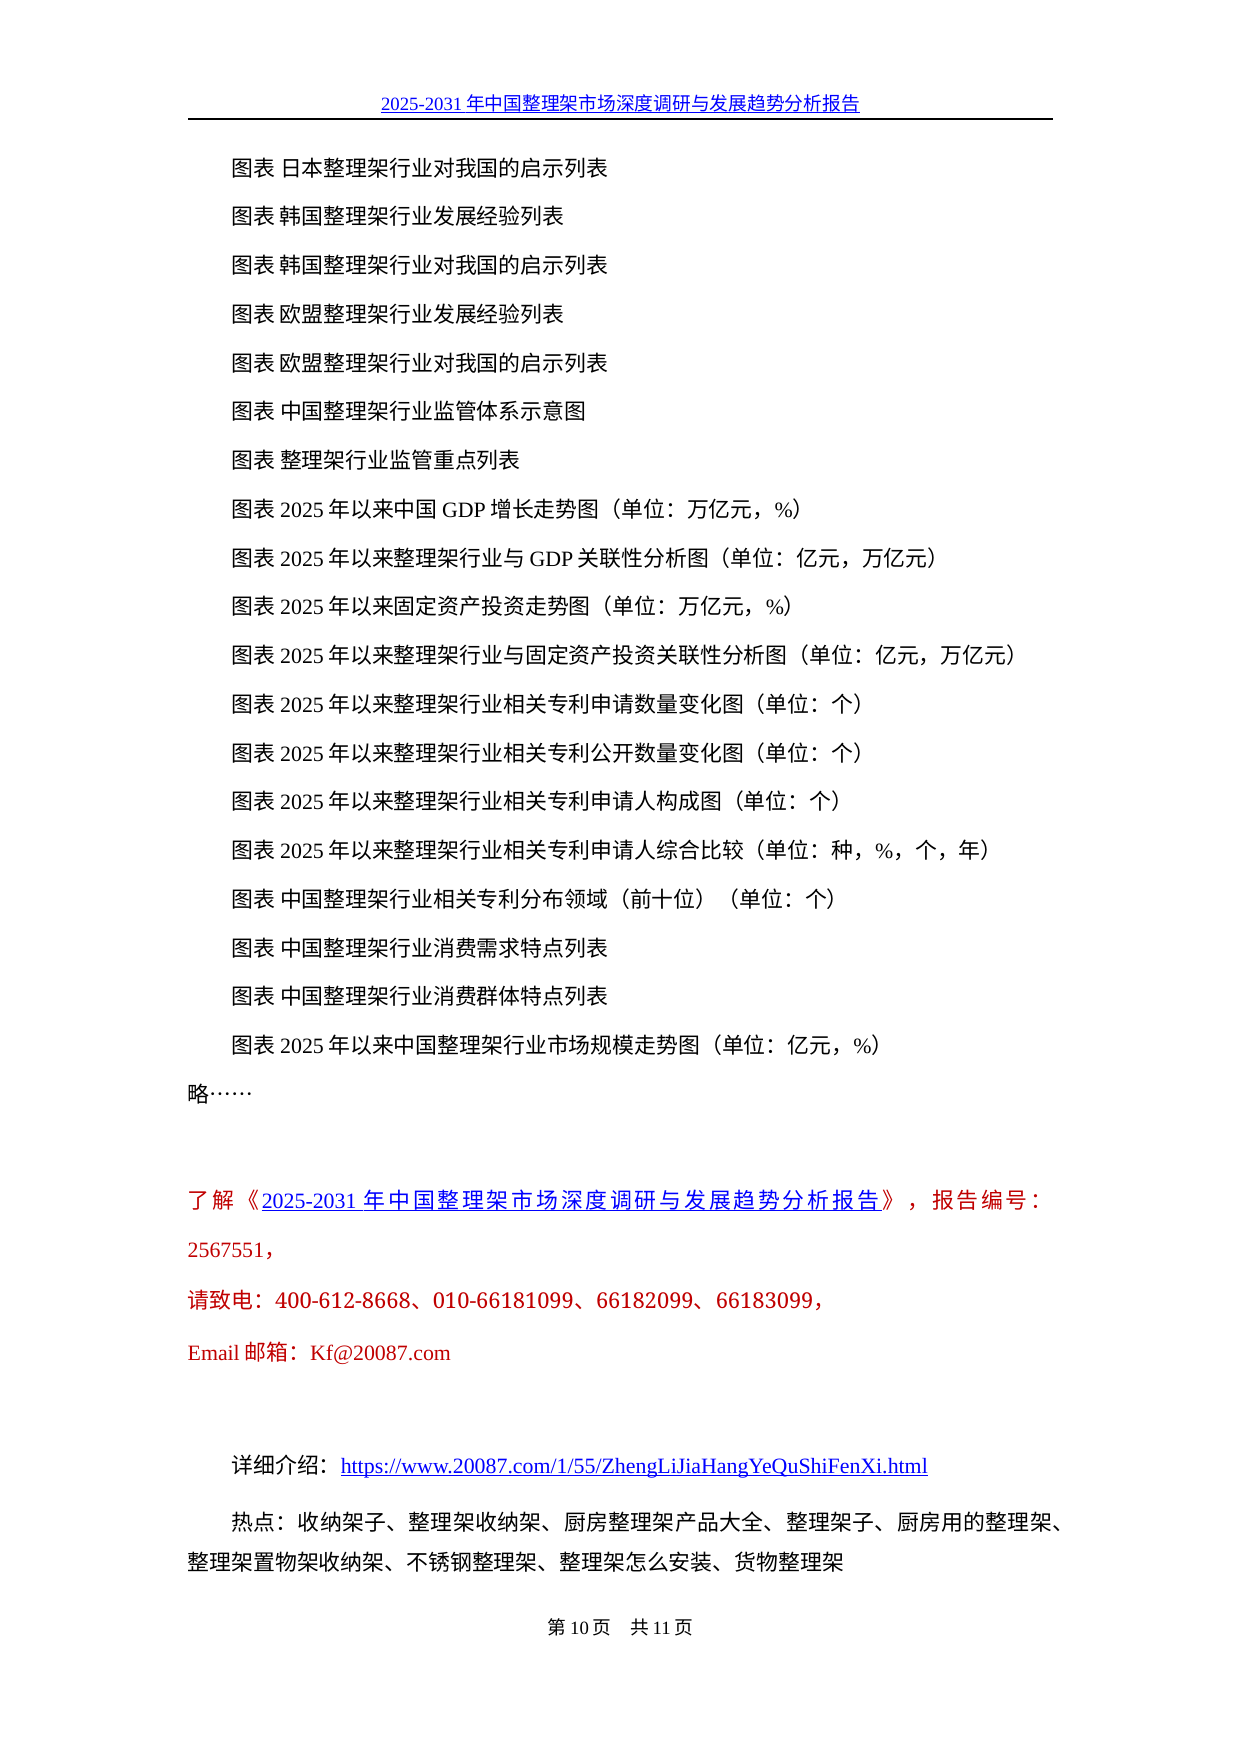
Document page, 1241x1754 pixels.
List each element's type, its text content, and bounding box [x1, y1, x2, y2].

text 详细介绍：https://www.20087.com/1/55/ZhengLiJiaHangYeQuShiFenXi.html [187, 1448, 1053, 1480]
text 热点：收纳架子、整理架收纳架、厨房整理架产品大全、整理架子、厨房用的整理架、整理架置物架收纳架、不锈钢整理架、整理架怎么安装、货物整理架 [187, 1504, 1053, 1577]
text 请致电：400-612-8668、010-66181099、66182099、66183099， [187, 1283, 1053, 1316]
text 了解《2025-2031年中国整理架市场深度调研与发展趋势分析报告》，报告编号：2567551， [187, 1183, 1053, 1264]
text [187, 150, 1053, 1109]
text Email邮箱：Kf@20087.com [187, 1335, 1053, 1367]
